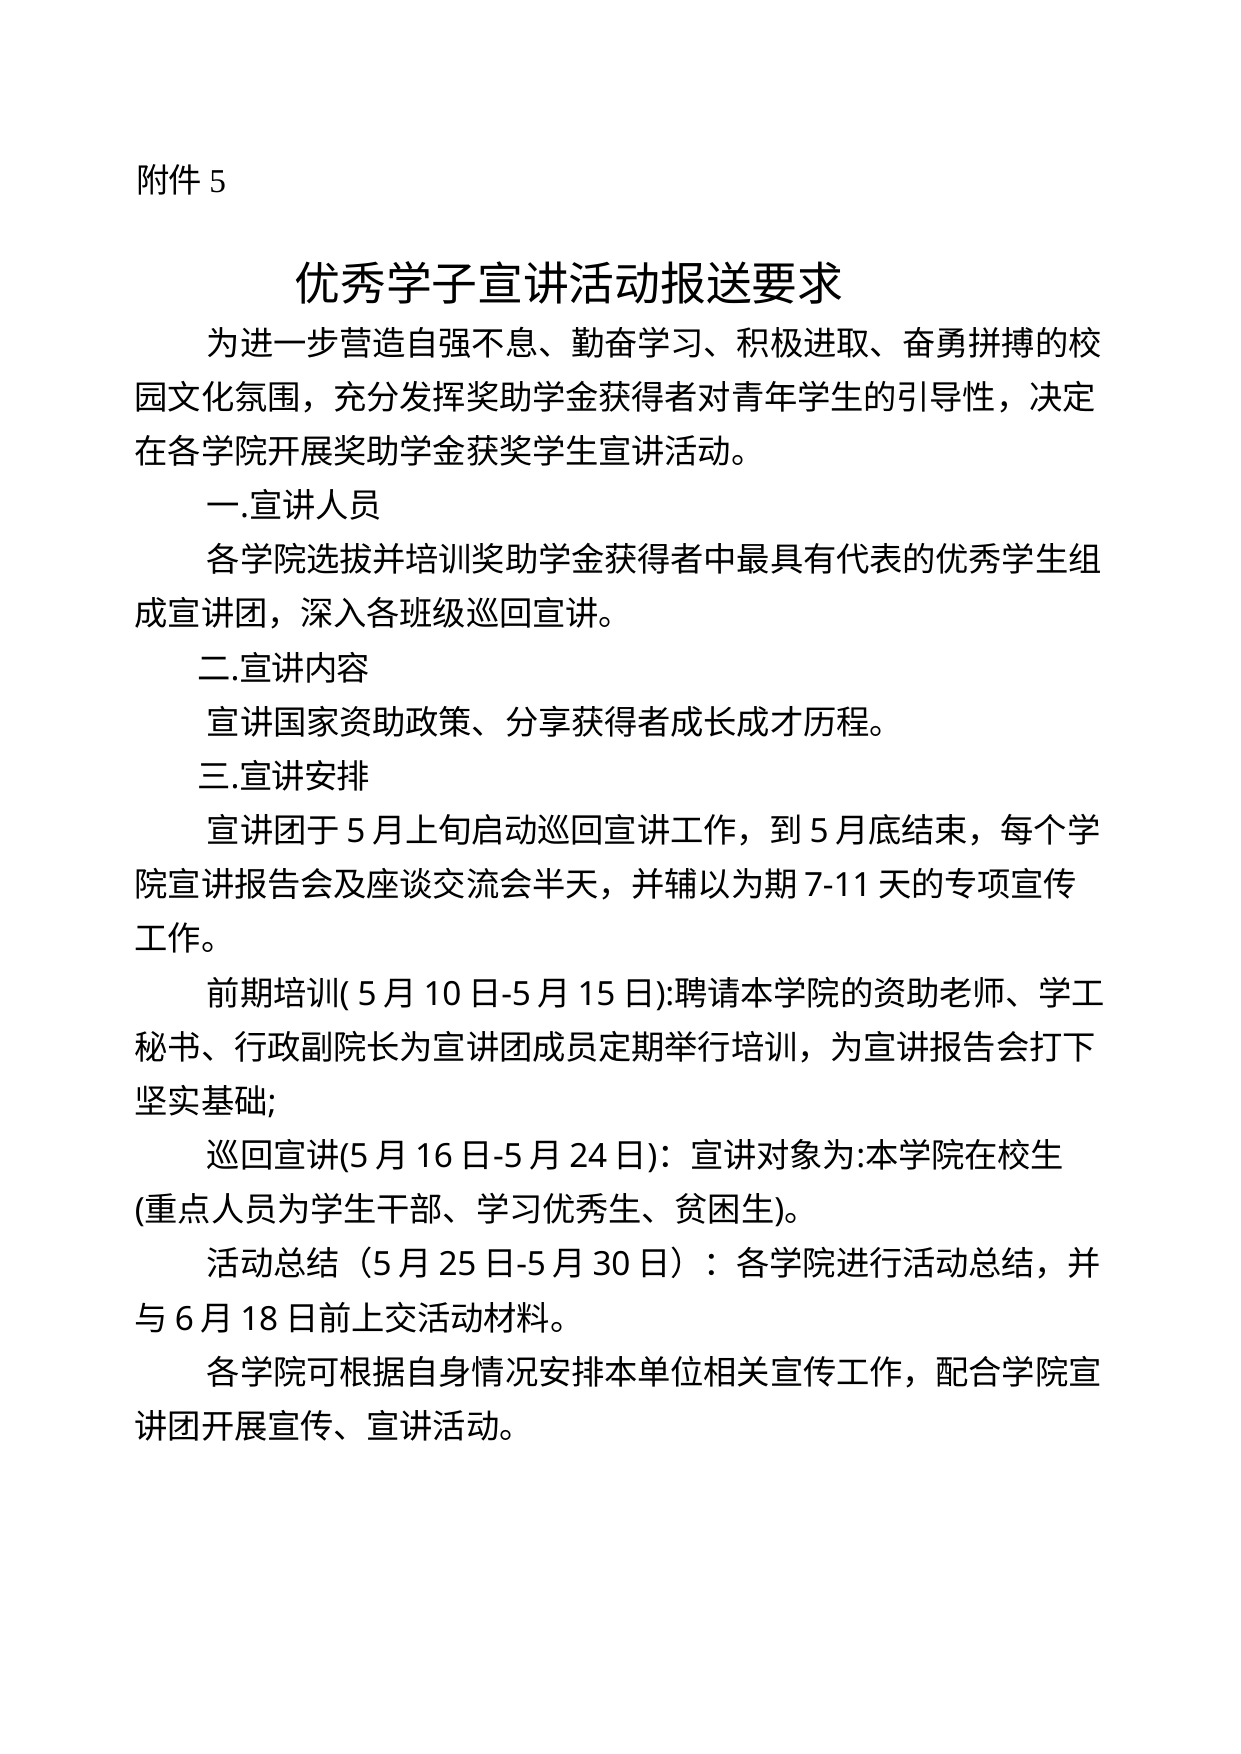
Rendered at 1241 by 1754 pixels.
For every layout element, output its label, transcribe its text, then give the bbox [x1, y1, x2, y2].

text 一.宣讲人员 [134, 474, 1106, 528]
text 前期培训( 5月10日-5月15日):聘请本学院的资助老师、学工秘书、行政副院长为宣讲团成员定期举行培训，为宣讲报告会打下坚实基础; [134, 962, 1106, 1124]
text 附件 5 [134, 149, 1106, 203]
list 三.宣讲安排 [197, 745, 1106, 799]
text 活动总结（5月25日-5月30日）：各学院进行活动总结，并与6月18日前上交活动材料。 [134, 1232, 1106, 1341]
text 各学院可根据自身情况安排本单位相关宣传工作，配合学院宣讲团开展宣传、宣讲活动。 [134, 1341, 1106, 1449]
list 二.宣讲内容 [197, 637, 1106, 691]
text 各学院选拔并培训奖助学金获得者中最具有代表的优秀学生组成宣讲团，深入各班级巡回宣讲。 [134, 528, 1106, 637]
text 优秀学子宣讲活动报送要求 [134, 257, 1106, 312]
text 为进一步营造自强不息、勤奋学习、积极进取、奋勇拼搏的校园文化氛围，充分发挥奖助学金获得者对青年学生的引导性，决定在各学院开展奖助学金获奖学生宣讲活动。 [134, 312, 1106, 474]
text 巡回宣讲(5月16日-5月24日)：宣讲对象为:本学院在校生(重点人员为学生干部、学习优秀生、贫困生)。 [134, 1124, 1106, 1232]
text 宣讲国家资助政策、分享获得者成长成才历程。 [134, 691, 1106, 745]
text 宣讲团于5月上旬启动巡回宣讲工作，到5月底结束，每个学院宣讲报告会及座谈交流会半天，并辅以为期7-11天的专项宣传工作。 [134, 799, 1106, 962]
